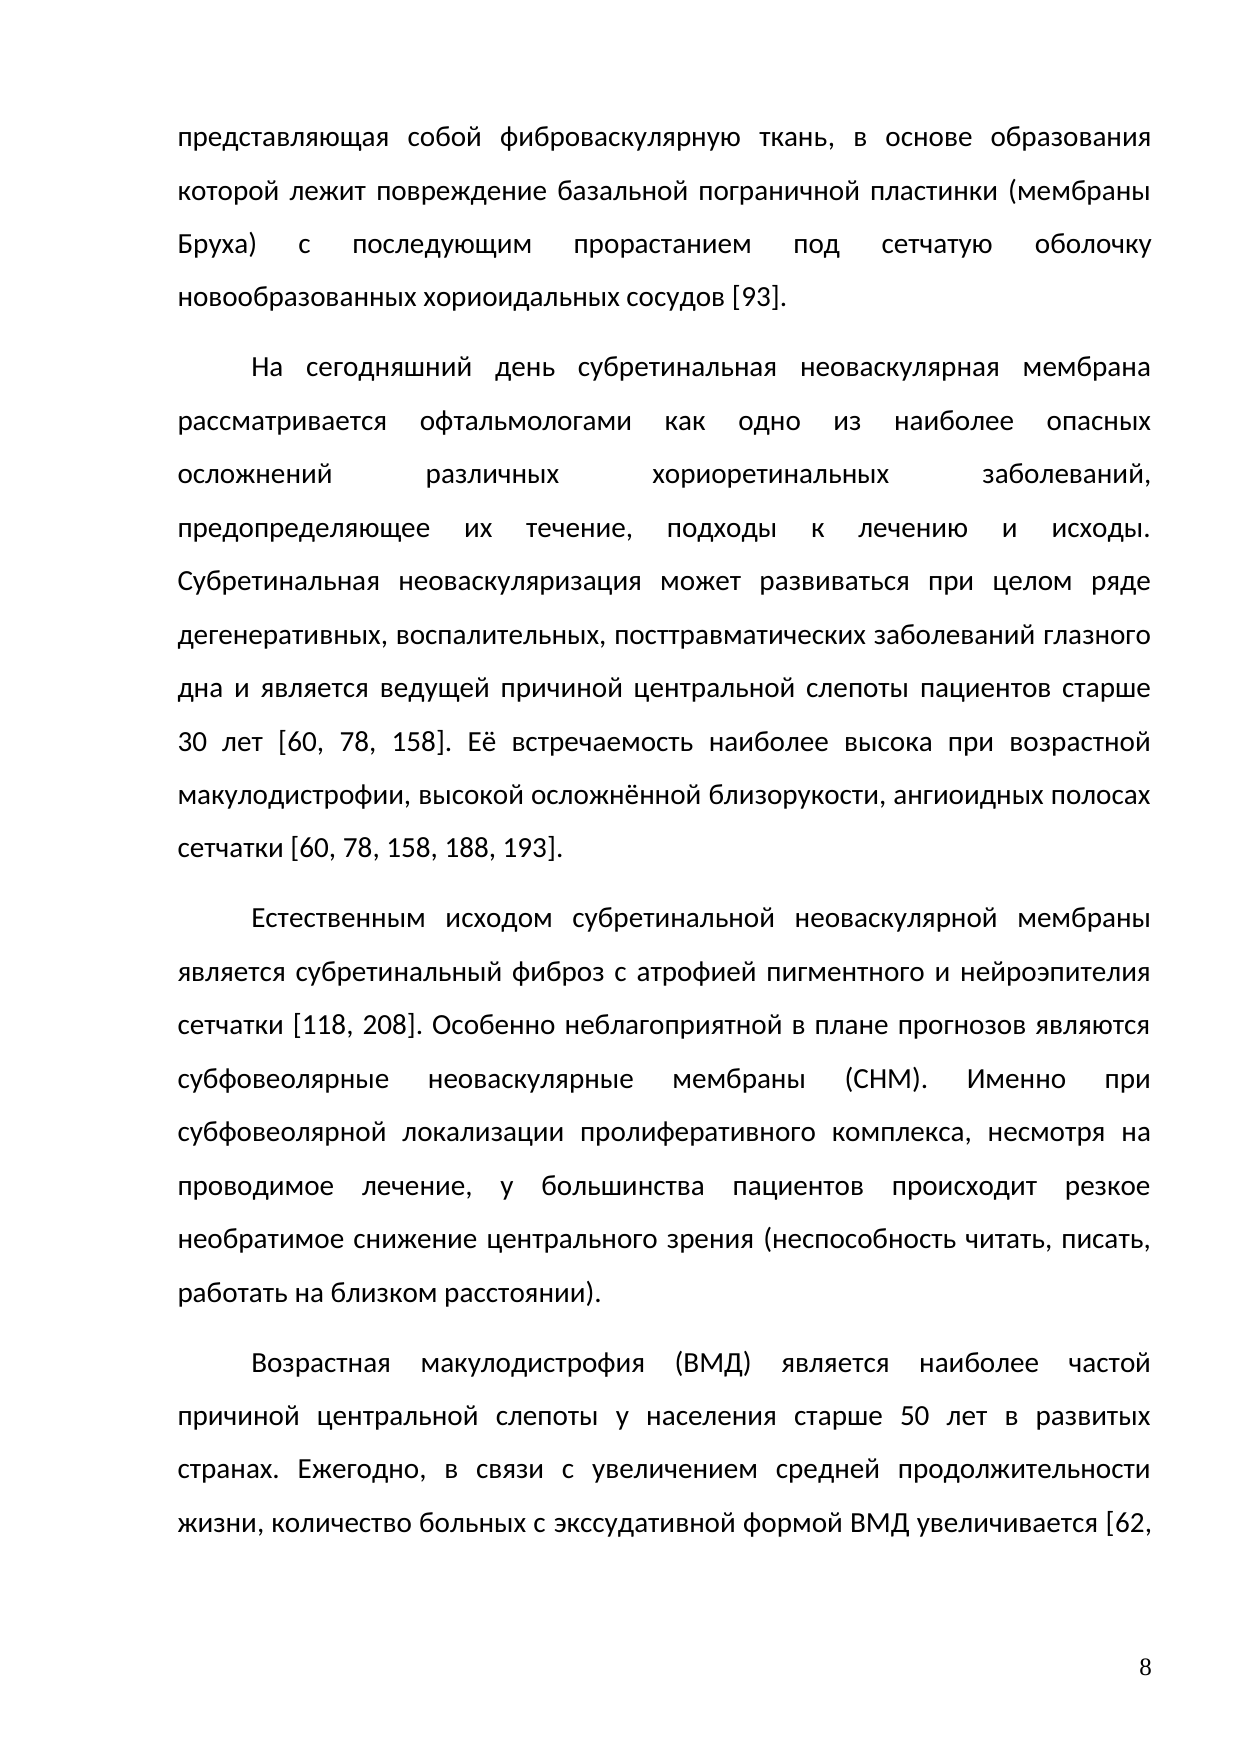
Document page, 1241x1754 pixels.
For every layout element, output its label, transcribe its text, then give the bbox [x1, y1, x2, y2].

text Естественным исходом субретинальной неоваскулярной мембраны является субретинальный фиброз с атрофией пигментного и нейроэпителия сетчатки [118, 208]. Особенно неблагоприятной в плане прогнозов являются субфовеолярные неоваскулярные мембраны (СНМ). Именно при субфовеолярной локализации пролиферативного комплекса, несмотря на проводимое лечение, у большинства пациентов происходит резкое необратимое снижение центрального зрения (неспособность читать, писать, работать на близком расстоянии). [177, 899, 1152, 1309]
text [177, 1344, 1152, 1540]
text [177, 118, 1152, 314]
text На сегодняшний день субретинальная неоваскулярная мембрана рассматривается офтальмологами как одно из наиболее опасных осложнений различных хориоретинальных заболеваний, предопределяющее их течение, подходы к лечению и исходы. Субретинальная неоваскуляризация может развиваться при целом ряде дегенеративных, воспалительных, посттравматических заболеваний глазного дна и является ведущей причиной центральной слепоты пациентов старше 30 лет [60, 78, 158]. Её встречаемость наиболее высока при возрастной макулодистрофии, высокой осложнённой близорукости, ангиоидных полосах сетчатки [60, 78, 158, 188, 193]. [177, 348, 1152, 865]
